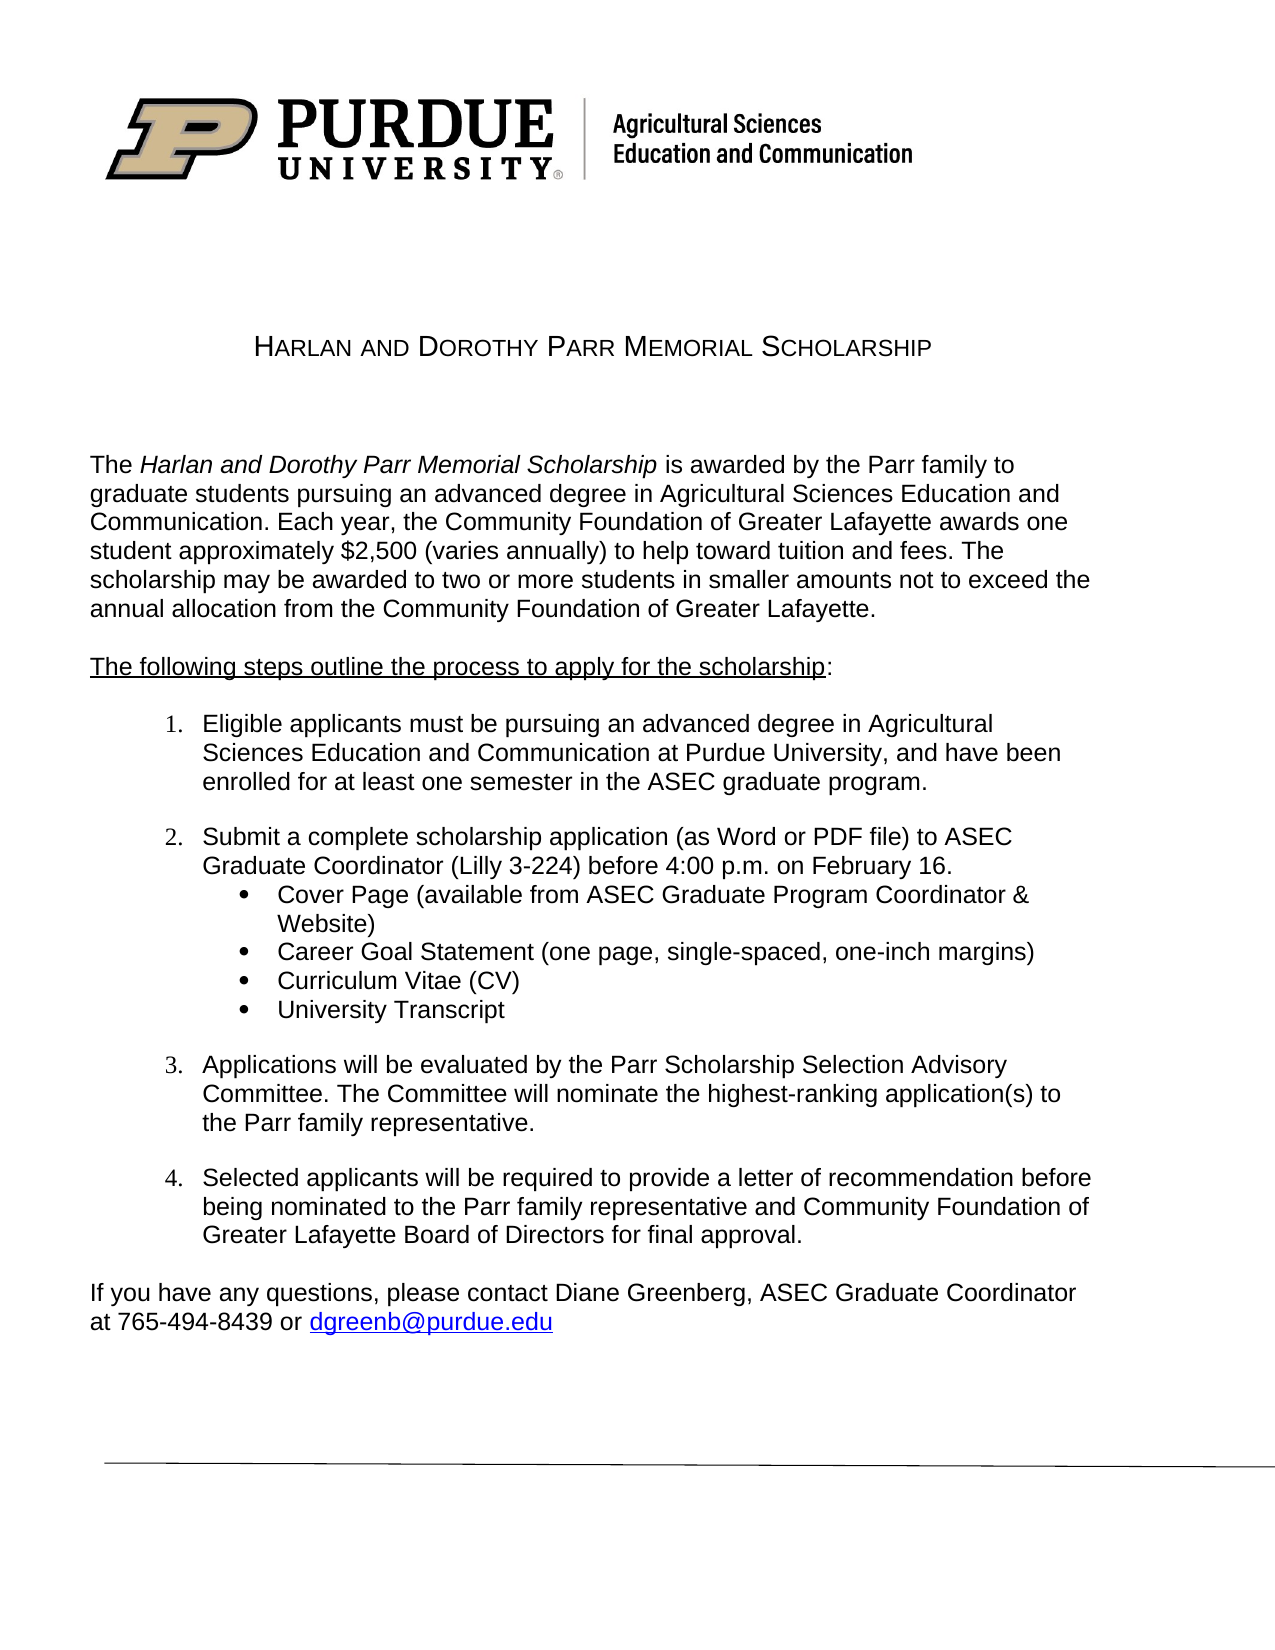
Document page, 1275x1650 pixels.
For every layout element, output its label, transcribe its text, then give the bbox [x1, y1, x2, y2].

list University Transcript [239, 995, 1096, 1050]
list Applications will be evaluated by the Parr Scholarship Selection Advisory Committee. The Committee will nominate the highest-ranking application(s) to the Parr family representative. [164, 1050, 1096, 1163]
list Selected applicants will be required to provide a letter of recommendation before being nominated to the Parr family representative and Community Foundation of Greater Lafayette Board of Directors for final approval. [164, 1163, 1096, 1249]
text If you have any questions, please contact Diane Greenberg, ASEC Graduate Coordinator at 765-494-8439 or dgreenb@purdue.edu [89, 1278, 1096, 1336]
list Career Goal Statement (one page, single-spaced, one-inch margins) [239, 937, 1096, 966]
text Harlan and Dorothy Parr Memorial Scholarship [89, 329, 1096, 363]
list Eligible applicants must be pursuing an advanced degree in Agricultural Sciences Education and Communication at Purdue University, and have been enrolled for at least one semester in the ASEC graduate program. [164, 709, 1096, 822]
picture [105, 94, 916, 180]
text The Harlan and Dorothy Parr Memorial Scholarship is awarded by the Parr family to graduate students pursuing an advanced degree in Agricultural Sciences Education and Communication. Each year, the Community Foundation of Greater Lafayette awards one student approximately $2,500 (varies annually) to help toward tuition and fees. The scholarship may be awarded to two or more students in smaller amounts not to exceed the annual allocation from the Community Foundation of Greater Lafayette. [89, 450, 1096, 622]
text The following steps outline the process to apply for the scholarship: [89, 651, 1096, 680]
list Cover Page (available from ASEC Graduate Program Coordinator & Website) [239, 880, 1096, 937]
list Submit a complete scholarship application (as Word or PDF file) to ASEC Graduate Coordinator (Lilly 3-224) before 4:00 p.m. on February 16. [164, 822, 1096, 880]
list Curriculum Vitae (CV) [239, 966, 1096, 995]
